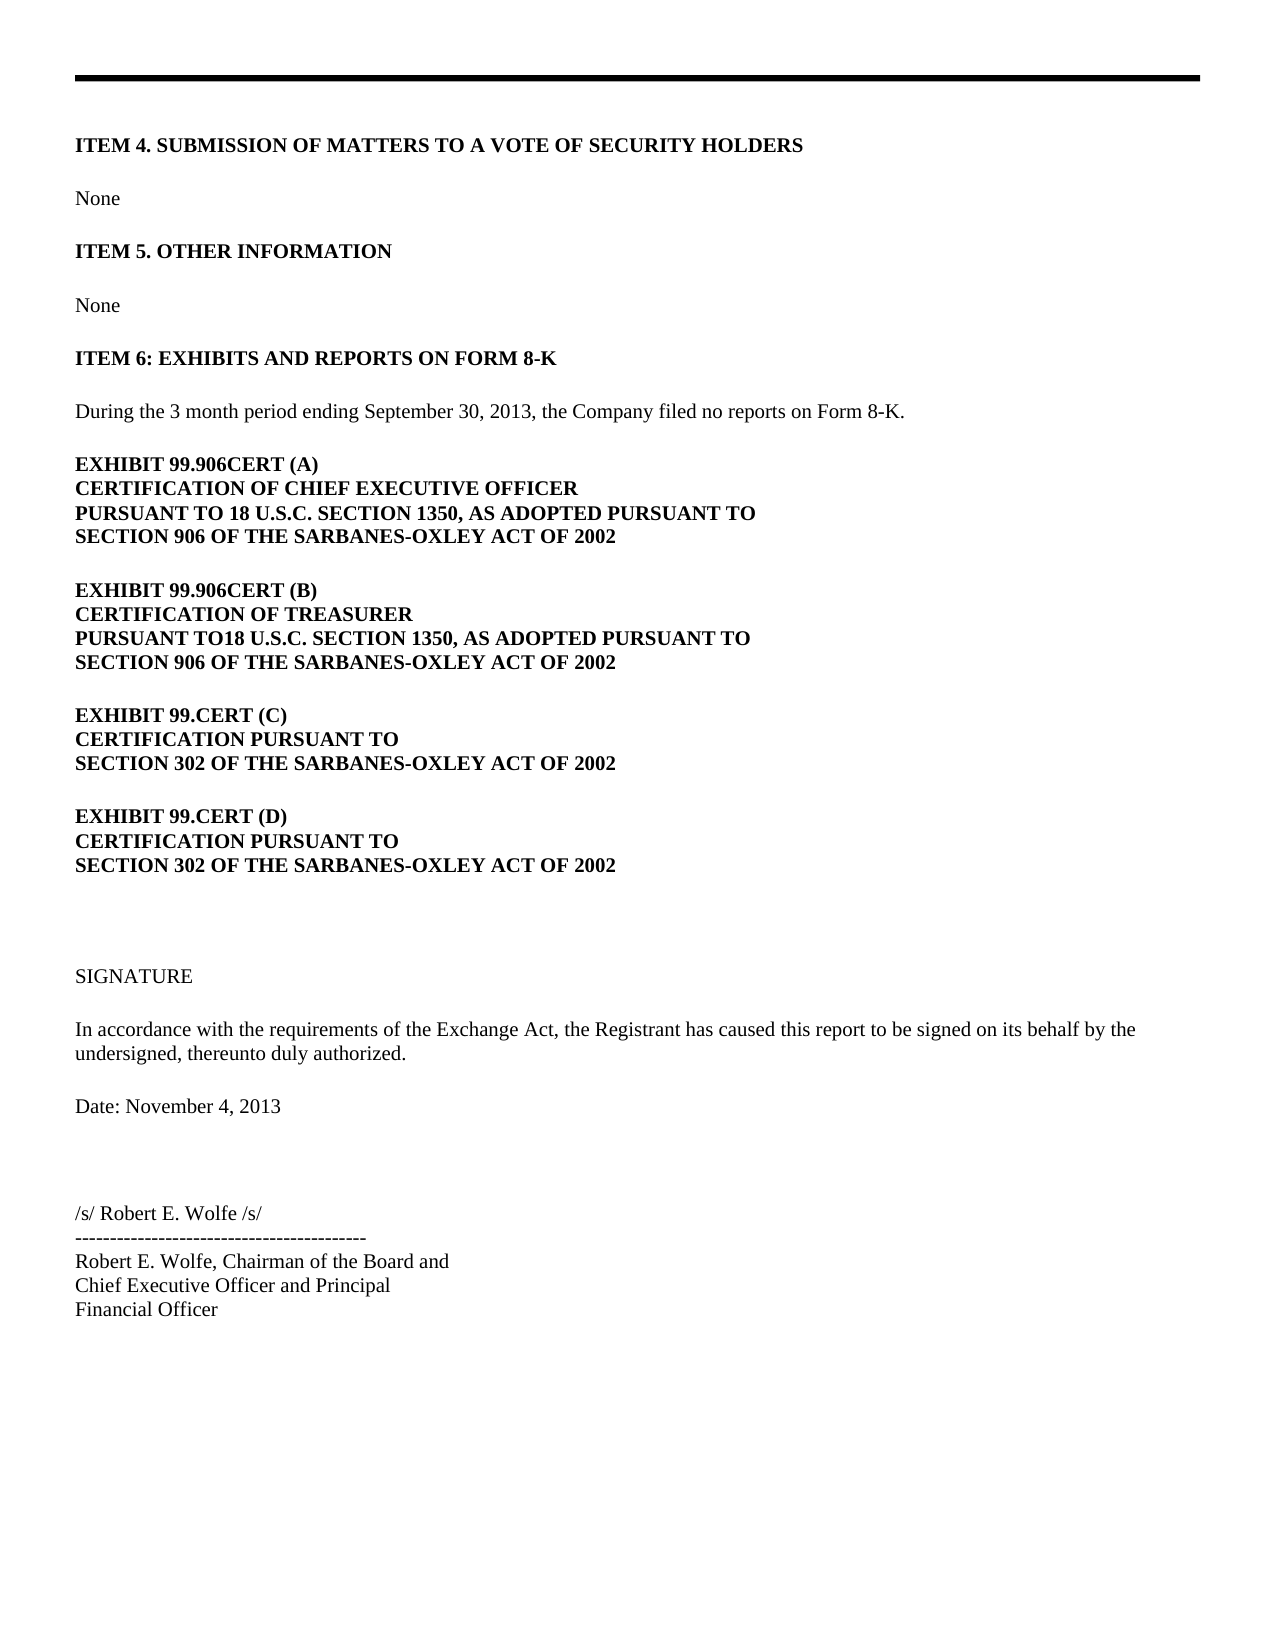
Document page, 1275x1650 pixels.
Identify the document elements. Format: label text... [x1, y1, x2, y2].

text Date: November 4, 2013 [75, 1094, 1200, 1118]
text ITEM 5. OTHER INFORMATION [75, 239, 1200, 263]
text During the 3 month period ending September 30, 2013, the Company filed no reports on Form 8-K. [75, 399, 1200, 423]
text EXHIBIT 99.CERT (C) CERTIFICATION PURSUANT TO SECTION 302 OF THE SARBANES-OXLEY ACT OF 2002 [75, 703, 1200, 775]
text In accordance with the requirements of the Exchange Act, the Registrant has caused this report to be signed on its behalf by the undersigned, thereunto duly authorized. [75, 1017, 1200, 1065]
text /s/ Robert E. Wolfe /s/ ------------------------------------------ Robert E. Wolfe, Chairman of the Board and Chief Executive Officer and Principal Financial Officer [75, 1201, 1200, 1321]
text ITEM 4. SUBMISSION OF MATTERS TO A VOTE OF SECURITY HOLDERS [75, 133, 1200, 157]
text SIGNATURE [75, 964, 1200, 988]
text ITEM 6: EXHIBITS AND REPORTS ON FORM 8-K [75, 346, 1200, 370]
text EXHIBIT 99.906CERT (A) CERTIFICATION OF CHIEF EXECUTIVE OFFICER PURSUANT TO 18 U.S.C. SECTION 1350, AS ADOPTED PURSUANT TO SECTION 906 OF THE SARBANES-OXLEY ACT OF 2002 [75, 452, 1200, 548]
text EXHIBIT 99.CERT (D) CERTIFICATION PURSUANT TO SECTION 302 OF THE SARBANES-OXLEY ACT OF 2002 [75, 804, 1200, 877]
text EXHIBIT 99.906CERT (B) CERTIFICATION OF TREASURER PURSUANT TO18 U.S.C. SECTION 1350, AS ADOPTED PURSUANT TO SECTION 906 OF THE SARBANES-OXLEY ACT OF 2002 [75, 578, 1200, 674]
text None [75, 186, 1200, 210]
text None [75, 293, 1200, 317]
